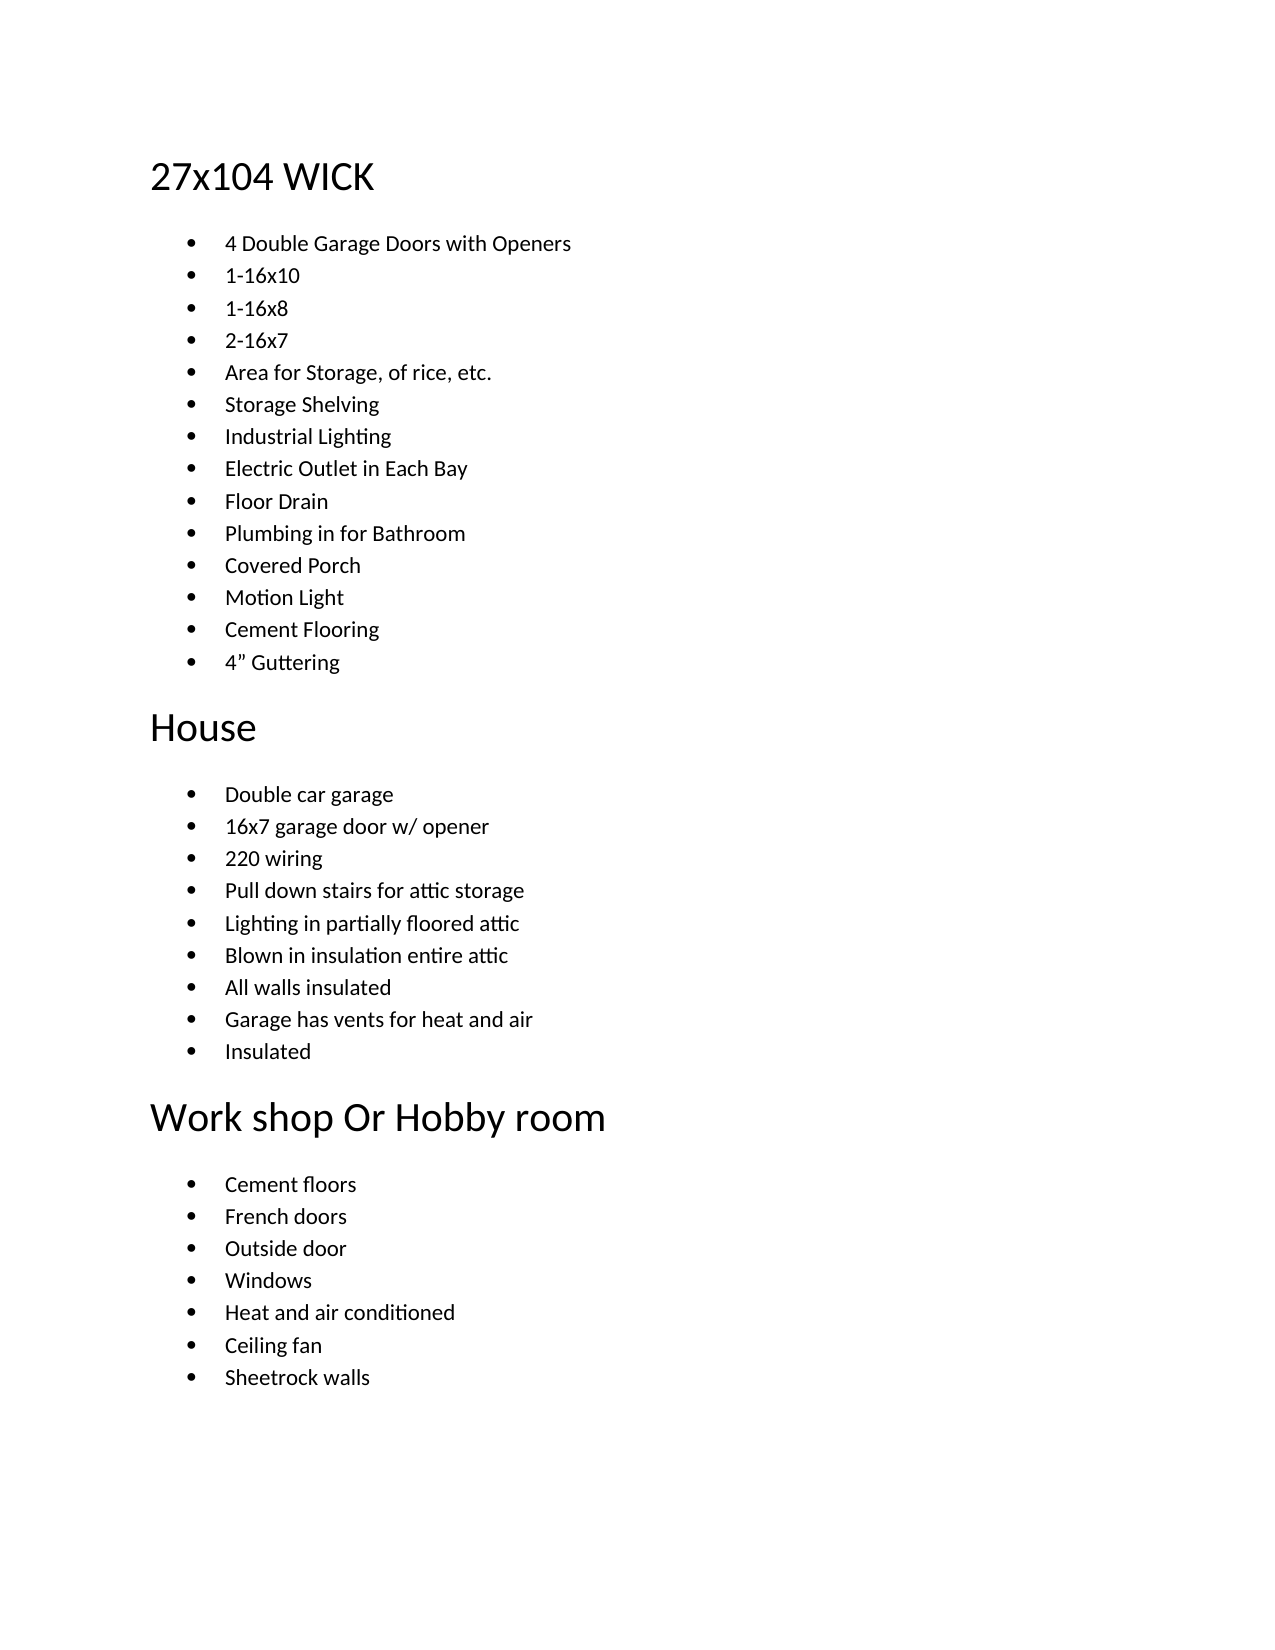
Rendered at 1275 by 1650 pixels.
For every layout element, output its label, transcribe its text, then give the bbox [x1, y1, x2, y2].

list 4” Guttering [187, 648, 1125, 676]
list Plumbing in for Bathroom [187, 519, 1125, 547]
list Floor Drain [187, 487, 1125, 515]
list Cement Flooring [187, 616, 1125, 643]
list Storage Shelving [187, 390, 1125, 418]
list 1-16x8 [187, 294, 1125, 322]
list Lighting in partially floored attic [187, 909, 1125, 937]
list Area for Storage, of rice, etc. [187, 358, 1125, 386]
list 1-16x10 [187, 261, 1125, 289]
list 2-16x7 [187, 326, 1125, 354]
list Insulated [187, 1037, 1125, 1066]
list 16x7 garage door w/ opener [187, 812, 1125, 840]
list Heat and air conditioned [187, 1298, 1125, 1327]
list Pull down stairs for attic storage [187, 877, 1125, 904]
list Sheetrock walls [187, 1363, 1125, 1391]
list Windows [187, 1266, 1125, 1294]
list Blown in insulation entire attic [187, 941, 1125, 969]
list French doors [187, 1202, 1125, 1230]
list All walls insulated [187, 973, 1125, 1001]
list Motion Light [187, 583, 1125, 611]
text 27x104 WICK [150, 150, 1125, 201]
list Outside door [187, 1234, 1125, 1262]
list Cement floors [187, 1170, 1125, 1198]
list Industrial Lighting [187, 422, 1125, 450]
list Garage has vents for heat and air [187, 1005, 1125, 1033]
list Covered Porch [187, 551, 1125, 579]
list Ceiling fan [187, 1331, 1125, 1359]
list 220 wiring [187, 844, 1125, 872]
text Work shop Or Hobby room [150, 1091, 1125, 1141]
text House [150, 701, 1125, 752]
list Double car garage [187, 780, 1125, 808]
list Electric Outlet in Each Bay [187, 454, 1125, 483]
list 4 Double Garage Doors with Openers [187, 229, 1125, 257]
